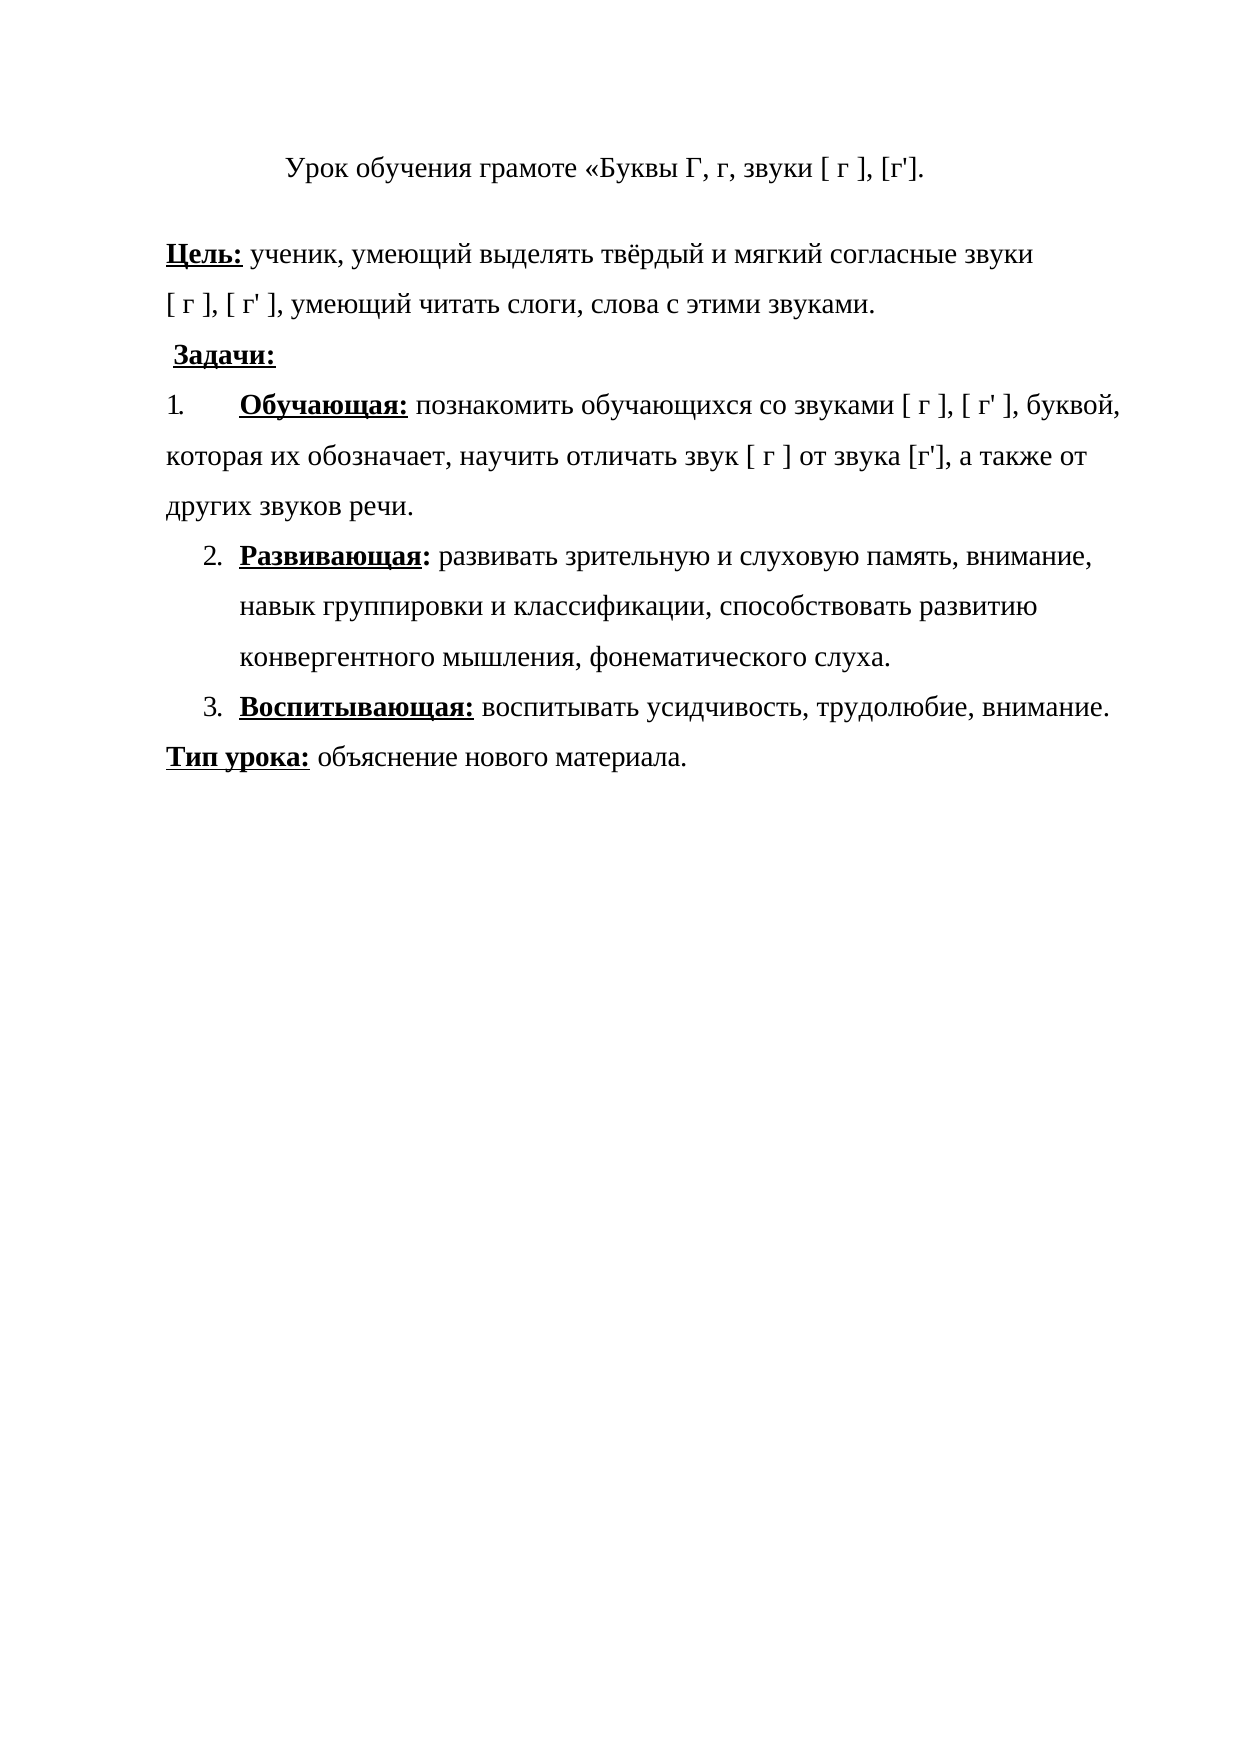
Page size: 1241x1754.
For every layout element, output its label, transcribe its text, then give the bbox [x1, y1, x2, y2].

text Урок обучения грамоте «Буквы Г, г, звуки [ г ], [г']. [284, 150, 1126, 183]
list Воспитывающая: воспитывать усидчивость, трудолюбие, внимание. [203, 689, 1126, 723]
list Развивающая: развивать зрительную и слуховую память, внимание, навык группировки и классификации, способствовать развитию конвергентного мышления, фонематического слуха. [203, 538, 1126, 672]
list Обучающая: познакомить обучающихся со звуками [ г ], [ г' ], буквой, которая их обозначает, научить отличать звук [ г ] от звука [г'], а также от других звуков речи. [166, 387, 1126, 521]
text Задачи: [166, 337, 1072, 371]
text Цель: ученик, умеющий выделять твёрдый и мягкий согласные звуки [ г ], [ г' ], умеющий читать слоги, слова с этими звуками. [166, 236, 1072, 320]
text Тип урока: объяснение нового материала. [166, 739, 1126, 773]
